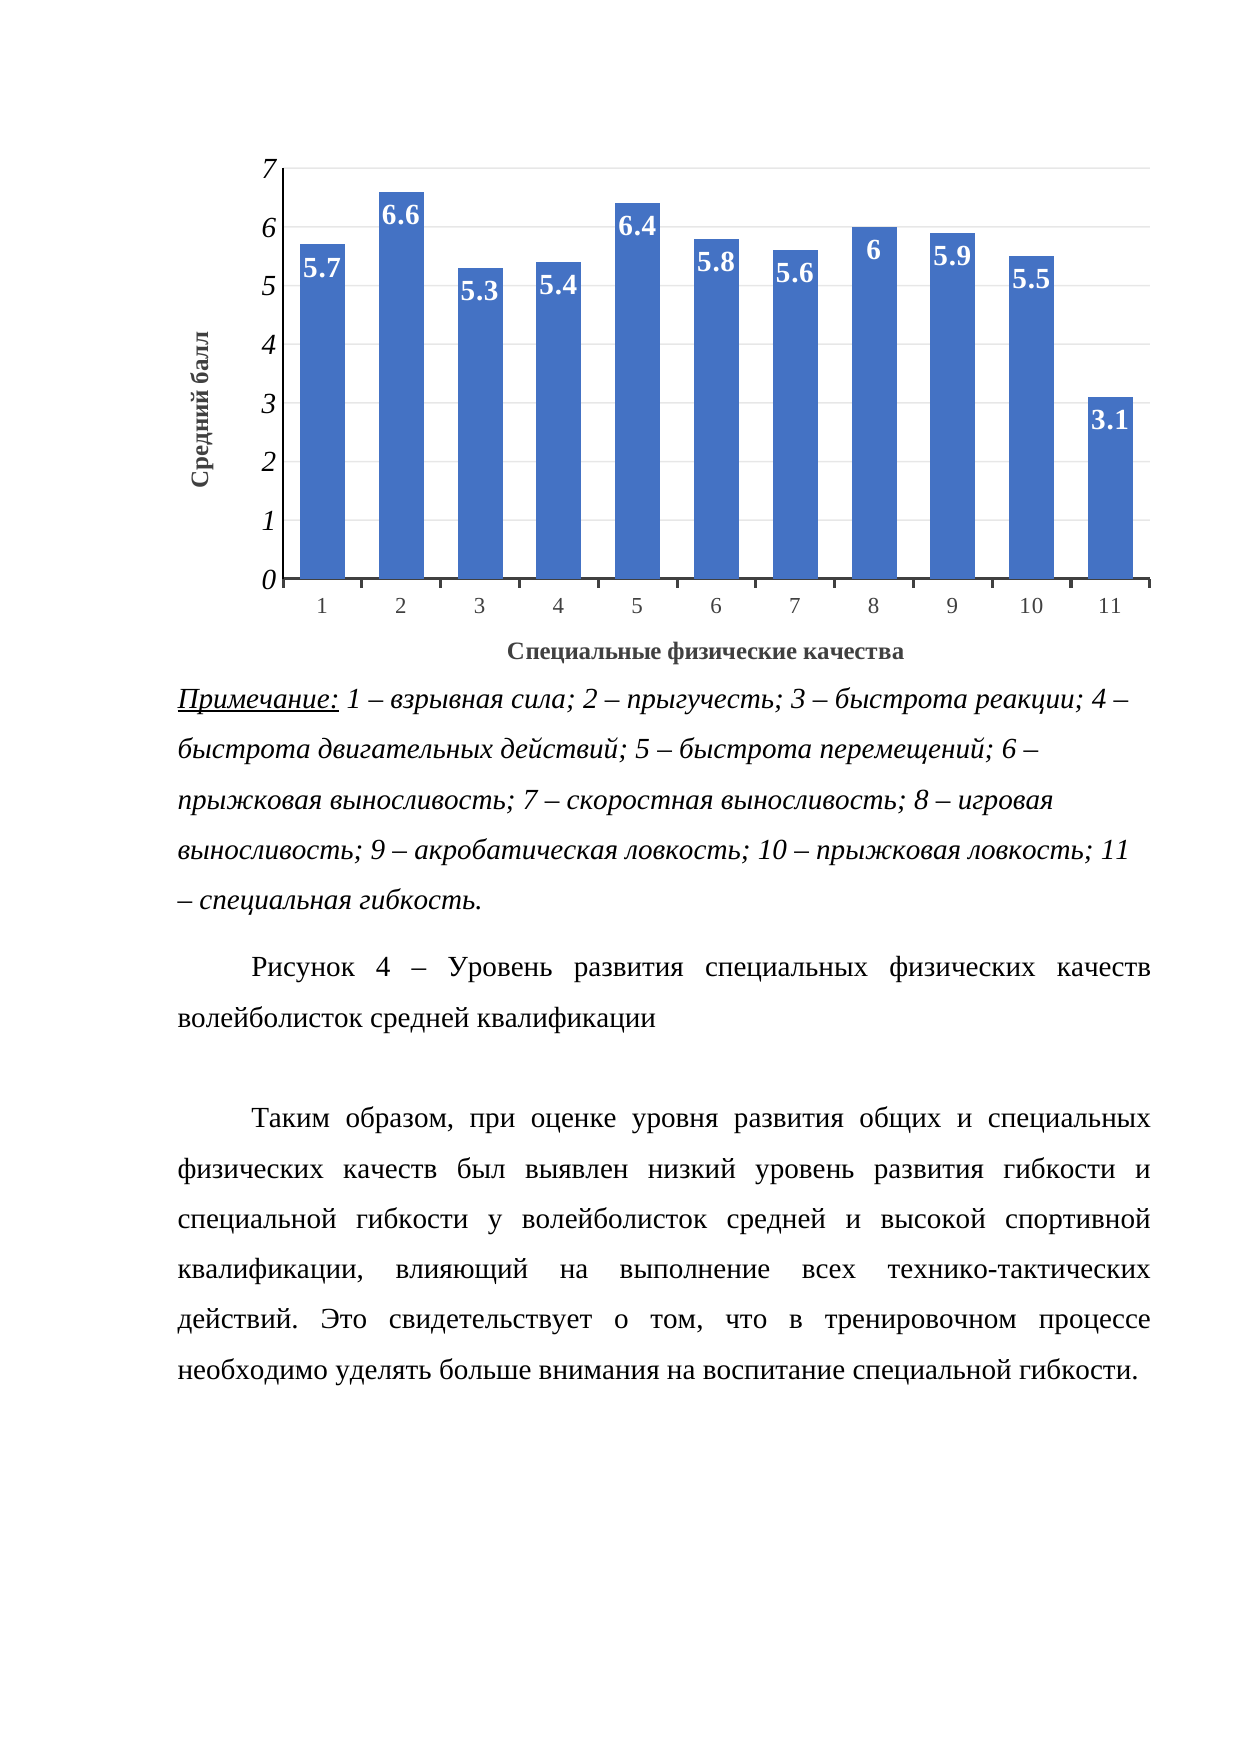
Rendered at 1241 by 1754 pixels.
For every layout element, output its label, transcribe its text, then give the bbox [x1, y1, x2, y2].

text Рисунок 4 – Уровень развития специальных физических качеств волейболисток средней квалификации [177, 949, 1152, 1033]
text Примечание: 1 – взрывная сила; 2 – прыгучесть; 3 – быстрота реакции; 4 – быстрота двигательных действий; 5 – быстрота перемещений; 6 – прыжковая выносливость; 7 – скоростная выносливость; 8 – игровая выносливость; 9 – акробатическая ловкость; 10 – прыжковая ловкость; 11 – специальная гибкость. [177, 118, 1152, 916]
text Таким образом, при оценке уровня развития общих и специальных физических качеств был выявлен низкий уровень развития гибкости и специальной гибкости у волейболисток средней и высокой спортивной квалификации, влияющий на выполнение всех технико-тактических действий. Это свидетельствует о том, что в тренировочном процессе необходимо уделять больше внимания на воспитание специальной гибкости. [177, 1100, 1152, 1386]
